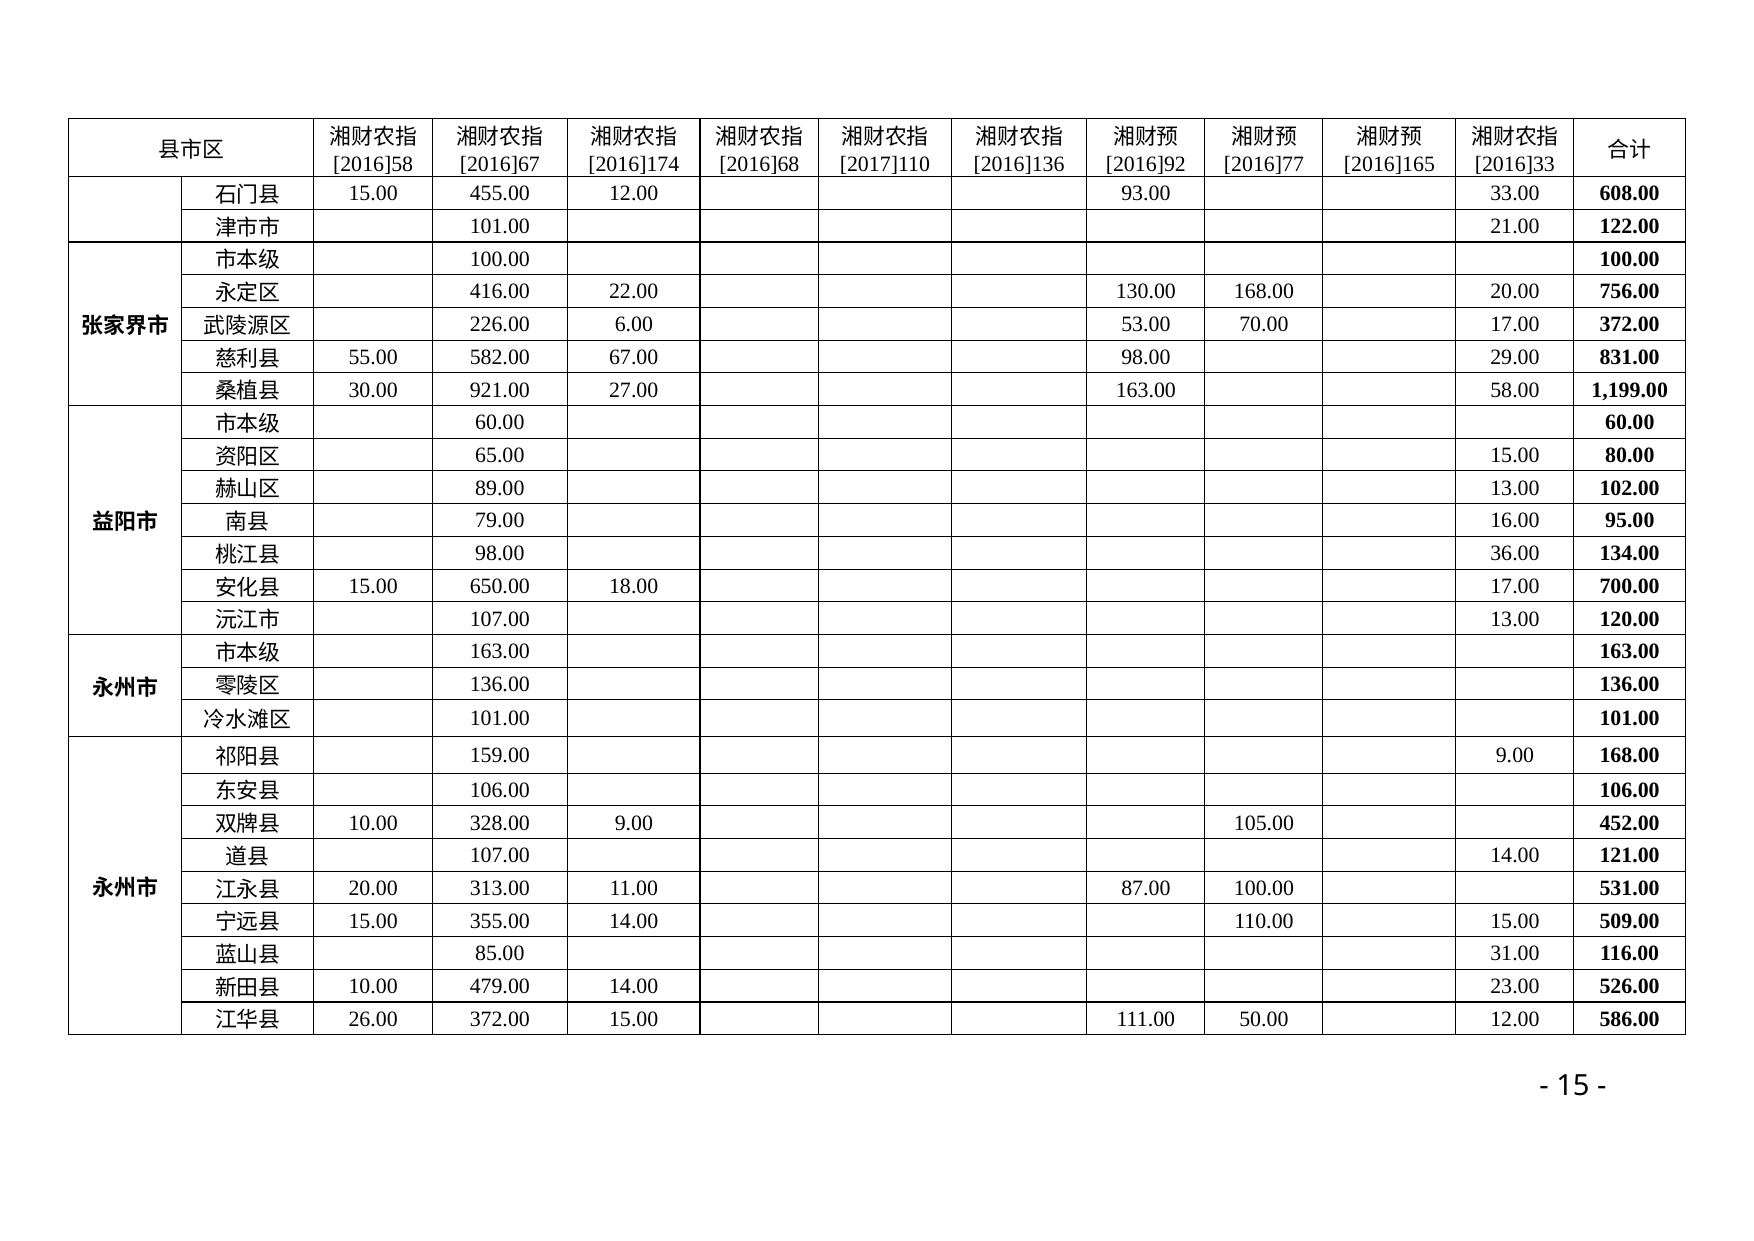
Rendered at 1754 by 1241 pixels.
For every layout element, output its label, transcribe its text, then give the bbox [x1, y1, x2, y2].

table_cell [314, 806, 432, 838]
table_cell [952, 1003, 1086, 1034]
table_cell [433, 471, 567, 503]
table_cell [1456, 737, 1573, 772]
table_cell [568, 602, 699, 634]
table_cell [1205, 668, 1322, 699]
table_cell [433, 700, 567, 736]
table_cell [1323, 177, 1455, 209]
table_header 湘财农指[2016]58 [314, 119, 432, 176]
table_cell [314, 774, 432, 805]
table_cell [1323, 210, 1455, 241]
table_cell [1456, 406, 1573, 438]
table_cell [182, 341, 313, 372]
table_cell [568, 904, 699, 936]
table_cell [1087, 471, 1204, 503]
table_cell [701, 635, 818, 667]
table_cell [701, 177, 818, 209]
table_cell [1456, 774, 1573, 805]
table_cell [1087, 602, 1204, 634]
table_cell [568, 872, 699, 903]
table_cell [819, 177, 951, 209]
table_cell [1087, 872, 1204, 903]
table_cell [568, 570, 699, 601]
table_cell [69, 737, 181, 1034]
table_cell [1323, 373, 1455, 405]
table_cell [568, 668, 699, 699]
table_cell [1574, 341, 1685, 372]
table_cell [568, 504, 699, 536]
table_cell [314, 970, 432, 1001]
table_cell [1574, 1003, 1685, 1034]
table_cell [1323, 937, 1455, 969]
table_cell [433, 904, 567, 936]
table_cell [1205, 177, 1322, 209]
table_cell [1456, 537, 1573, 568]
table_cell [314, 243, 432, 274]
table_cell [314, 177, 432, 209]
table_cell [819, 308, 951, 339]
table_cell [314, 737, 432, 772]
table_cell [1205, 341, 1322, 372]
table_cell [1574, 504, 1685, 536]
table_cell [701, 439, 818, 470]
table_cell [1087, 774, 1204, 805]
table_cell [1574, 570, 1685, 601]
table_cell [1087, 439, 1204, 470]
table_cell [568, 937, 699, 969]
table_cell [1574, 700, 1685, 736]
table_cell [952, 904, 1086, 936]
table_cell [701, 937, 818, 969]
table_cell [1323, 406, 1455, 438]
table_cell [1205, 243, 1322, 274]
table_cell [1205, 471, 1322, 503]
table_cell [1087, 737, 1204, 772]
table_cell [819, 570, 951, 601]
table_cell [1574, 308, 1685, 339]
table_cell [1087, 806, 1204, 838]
table_header 湘财预[2016]165 [1323, 119, 1455, 176]
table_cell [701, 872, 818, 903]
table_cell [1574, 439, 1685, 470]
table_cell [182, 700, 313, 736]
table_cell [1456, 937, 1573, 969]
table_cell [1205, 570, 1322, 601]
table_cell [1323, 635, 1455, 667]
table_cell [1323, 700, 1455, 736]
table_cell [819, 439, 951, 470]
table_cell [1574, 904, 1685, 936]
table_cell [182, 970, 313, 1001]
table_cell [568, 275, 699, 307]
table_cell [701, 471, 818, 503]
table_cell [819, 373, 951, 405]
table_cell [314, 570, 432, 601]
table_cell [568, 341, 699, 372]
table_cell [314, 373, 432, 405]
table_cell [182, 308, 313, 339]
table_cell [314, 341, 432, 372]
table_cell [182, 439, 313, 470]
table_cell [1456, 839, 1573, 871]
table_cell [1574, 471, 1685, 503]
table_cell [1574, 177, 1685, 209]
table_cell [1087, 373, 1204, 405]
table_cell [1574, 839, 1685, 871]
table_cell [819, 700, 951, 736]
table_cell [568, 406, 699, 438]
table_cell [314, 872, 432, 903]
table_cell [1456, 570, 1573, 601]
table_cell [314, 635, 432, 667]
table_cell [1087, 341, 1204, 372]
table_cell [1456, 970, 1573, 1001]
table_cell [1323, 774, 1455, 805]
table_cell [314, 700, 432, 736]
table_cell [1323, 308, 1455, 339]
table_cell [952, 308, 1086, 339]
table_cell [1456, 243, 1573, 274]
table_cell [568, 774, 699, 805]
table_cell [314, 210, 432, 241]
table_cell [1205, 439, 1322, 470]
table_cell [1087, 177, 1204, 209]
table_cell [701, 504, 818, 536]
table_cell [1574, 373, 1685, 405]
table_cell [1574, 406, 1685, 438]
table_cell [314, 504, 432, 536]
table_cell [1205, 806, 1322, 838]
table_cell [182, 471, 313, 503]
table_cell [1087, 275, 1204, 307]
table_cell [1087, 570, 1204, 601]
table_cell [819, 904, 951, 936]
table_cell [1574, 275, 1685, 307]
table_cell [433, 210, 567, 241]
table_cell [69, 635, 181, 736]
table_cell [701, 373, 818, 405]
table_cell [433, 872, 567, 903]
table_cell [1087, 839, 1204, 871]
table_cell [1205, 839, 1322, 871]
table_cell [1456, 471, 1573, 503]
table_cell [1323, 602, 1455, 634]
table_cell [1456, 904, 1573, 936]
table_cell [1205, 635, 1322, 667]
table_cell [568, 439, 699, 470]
table_header 湘财农指[2016]174 [568, 119, 699, 176]
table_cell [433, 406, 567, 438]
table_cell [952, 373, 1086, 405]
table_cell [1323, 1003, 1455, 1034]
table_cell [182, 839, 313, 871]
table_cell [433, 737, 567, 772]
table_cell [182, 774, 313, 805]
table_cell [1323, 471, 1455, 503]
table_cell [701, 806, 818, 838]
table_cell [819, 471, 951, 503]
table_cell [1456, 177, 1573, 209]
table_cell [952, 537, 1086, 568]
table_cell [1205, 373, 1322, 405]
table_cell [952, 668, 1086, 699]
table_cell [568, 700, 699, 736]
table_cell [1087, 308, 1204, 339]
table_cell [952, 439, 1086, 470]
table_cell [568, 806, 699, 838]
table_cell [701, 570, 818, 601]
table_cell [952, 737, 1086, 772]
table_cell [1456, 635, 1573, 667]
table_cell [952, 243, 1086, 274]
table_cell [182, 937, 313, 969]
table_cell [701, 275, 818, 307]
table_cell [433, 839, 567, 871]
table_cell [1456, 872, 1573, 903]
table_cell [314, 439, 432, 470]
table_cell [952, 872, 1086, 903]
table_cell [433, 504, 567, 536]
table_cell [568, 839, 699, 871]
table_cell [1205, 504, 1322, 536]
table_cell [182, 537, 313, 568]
table_header 湘财农指[2016]33 [1456, 119, 1573, 176]
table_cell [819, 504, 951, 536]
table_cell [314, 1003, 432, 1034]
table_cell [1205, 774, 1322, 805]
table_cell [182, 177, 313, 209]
table_header 湘财农指[2016]68 [701, 119, 818, 176]
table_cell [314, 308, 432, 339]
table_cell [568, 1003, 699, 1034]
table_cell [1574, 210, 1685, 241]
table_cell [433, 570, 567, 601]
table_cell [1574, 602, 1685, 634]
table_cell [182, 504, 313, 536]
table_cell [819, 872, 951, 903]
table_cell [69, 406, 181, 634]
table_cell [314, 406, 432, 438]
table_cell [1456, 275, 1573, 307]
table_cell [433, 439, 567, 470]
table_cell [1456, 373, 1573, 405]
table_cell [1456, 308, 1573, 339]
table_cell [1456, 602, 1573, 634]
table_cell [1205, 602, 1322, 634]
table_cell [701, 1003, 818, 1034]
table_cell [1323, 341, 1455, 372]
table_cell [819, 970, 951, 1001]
table_header 县市区 [69, 119, 313, 176]
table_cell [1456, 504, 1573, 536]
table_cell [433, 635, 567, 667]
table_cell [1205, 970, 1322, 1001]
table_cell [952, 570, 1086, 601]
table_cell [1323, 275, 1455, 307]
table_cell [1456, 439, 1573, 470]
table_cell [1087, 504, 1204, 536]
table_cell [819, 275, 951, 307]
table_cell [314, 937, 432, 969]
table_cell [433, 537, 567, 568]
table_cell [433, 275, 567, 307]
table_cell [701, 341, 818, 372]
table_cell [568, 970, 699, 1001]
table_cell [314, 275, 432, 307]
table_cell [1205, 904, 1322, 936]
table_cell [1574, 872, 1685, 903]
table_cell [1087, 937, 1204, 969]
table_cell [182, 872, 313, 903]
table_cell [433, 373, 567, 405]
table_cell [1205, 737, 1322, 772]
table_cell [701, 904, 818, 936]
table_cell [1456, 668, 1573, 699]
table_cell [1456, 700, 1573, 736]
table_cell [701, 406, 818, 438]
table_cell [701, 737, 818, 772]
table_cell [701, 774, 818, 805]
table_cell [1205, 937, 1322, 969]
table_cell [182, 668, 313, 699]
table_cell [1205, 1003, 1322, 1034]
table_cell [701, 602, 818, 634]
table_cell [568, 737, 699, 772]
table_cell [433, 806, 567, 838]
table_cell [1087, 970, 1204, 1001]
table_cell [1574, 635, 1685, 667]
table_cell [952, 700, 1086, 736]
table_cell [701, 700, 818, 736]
table_header 湘财农指[2016]136 [952, 119, 1086, 176]
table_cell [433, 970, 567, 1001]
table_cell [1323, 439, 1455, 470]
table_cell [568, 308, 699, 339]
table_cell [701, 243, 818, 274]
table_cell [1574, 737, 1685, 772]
table_header 湘财预[2016]77 [1205, 119, 1322, 176]
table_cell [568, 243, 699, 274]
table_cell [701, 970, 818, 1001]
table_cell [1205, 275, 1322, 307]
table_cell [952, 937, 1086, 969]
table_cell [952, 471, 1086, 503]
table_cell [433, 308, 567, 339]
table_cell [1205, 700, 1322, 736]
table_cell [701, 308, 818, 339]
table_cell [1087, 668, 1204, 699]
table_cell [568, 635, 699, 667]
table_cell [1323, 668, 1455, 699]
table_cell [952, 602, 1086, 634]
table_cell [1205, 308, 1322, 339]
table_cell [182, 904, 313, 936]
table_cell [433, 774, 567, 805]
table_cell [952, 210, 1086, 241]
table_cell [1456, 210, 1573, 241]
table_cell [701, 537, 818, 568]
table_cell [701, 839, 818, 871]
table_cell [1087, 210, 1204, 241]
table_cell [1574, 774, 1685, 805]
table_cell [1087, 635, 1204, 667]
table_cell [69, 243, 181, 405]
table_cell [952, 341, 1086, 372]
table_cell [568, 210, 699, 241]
table_header 湘财农指[2016]67 [433, 119, 567, 176]
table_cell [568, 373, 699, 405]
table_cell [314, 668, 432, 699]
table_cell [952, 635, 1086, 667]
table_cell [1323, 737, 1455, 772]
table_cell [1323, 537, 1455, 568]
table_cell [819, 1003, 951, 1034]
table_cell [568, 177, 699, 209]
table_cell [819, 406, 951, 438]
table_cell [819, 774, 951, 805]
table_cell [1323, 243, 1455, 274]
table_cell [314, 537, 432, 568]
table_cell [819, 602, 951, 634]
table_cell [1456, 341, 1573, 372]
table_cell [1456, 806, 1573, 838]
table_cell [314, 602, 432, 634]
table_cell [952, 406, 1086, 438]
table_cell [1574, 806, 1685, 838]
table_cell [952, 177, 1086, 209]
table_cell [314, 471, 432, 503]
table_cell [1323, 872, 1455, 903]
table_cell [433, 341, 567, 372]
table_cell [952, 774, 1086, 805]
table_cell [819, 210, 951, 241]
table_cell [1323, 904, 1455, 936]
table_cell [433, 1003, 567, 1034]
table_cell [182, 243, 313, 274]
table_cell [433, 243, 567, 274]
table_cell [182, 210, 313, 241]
table_header 湘财农指[2017]110 [819, 119, 951, 176]
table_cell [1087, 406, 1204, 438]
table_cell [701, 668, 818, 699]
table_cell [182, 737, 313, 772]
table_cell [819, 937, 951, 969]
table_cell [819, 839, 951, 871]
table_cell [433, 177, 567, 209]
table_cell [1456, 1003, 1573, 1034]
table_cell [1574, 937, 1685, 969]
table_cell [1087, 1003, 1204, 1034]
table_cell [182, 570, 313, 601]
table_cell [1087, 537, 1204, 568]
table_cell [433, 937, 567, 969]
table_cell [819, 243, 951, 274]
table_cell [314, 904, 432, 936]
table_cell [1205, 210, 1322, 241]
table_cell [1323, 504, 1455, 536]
table_header 合计 [1574, 119, 1685, 176]
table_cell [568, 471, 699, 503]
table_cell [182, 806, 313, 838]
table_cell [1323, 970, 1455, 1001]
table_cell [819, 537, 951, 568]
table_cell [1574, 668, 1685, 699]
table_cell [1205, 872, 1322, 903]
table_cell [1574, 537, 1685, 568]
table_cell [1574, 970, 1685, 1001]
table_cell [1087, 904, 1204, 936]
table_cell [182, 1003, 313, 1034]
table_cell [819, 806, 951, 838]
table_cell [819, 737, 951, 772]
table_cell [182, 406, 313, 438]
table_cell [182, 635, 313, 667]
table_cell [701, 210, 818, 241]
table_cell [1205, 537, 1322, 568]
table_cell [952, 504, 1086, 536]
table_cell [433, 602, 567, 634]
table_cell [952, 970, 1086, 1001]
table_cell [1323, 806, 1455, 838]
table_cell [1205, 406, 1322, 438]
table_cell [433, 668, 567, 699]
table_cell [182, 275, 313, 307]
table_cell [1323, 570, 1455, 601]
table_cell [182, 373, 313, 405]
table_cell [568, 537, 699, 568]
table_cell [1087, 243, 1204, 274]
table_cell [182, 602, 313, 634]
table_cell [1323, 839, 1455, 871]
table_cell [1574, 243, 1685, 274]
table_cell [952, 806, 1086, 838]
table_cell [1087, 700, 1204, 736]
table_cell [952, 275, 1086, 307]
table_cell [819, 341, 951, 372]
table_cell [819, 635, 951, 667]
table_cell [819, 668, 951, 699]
table_header 湘财预[2016]92 [1087, 119, 1204, 176]
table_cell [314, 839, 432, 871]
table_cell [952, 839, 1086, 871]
